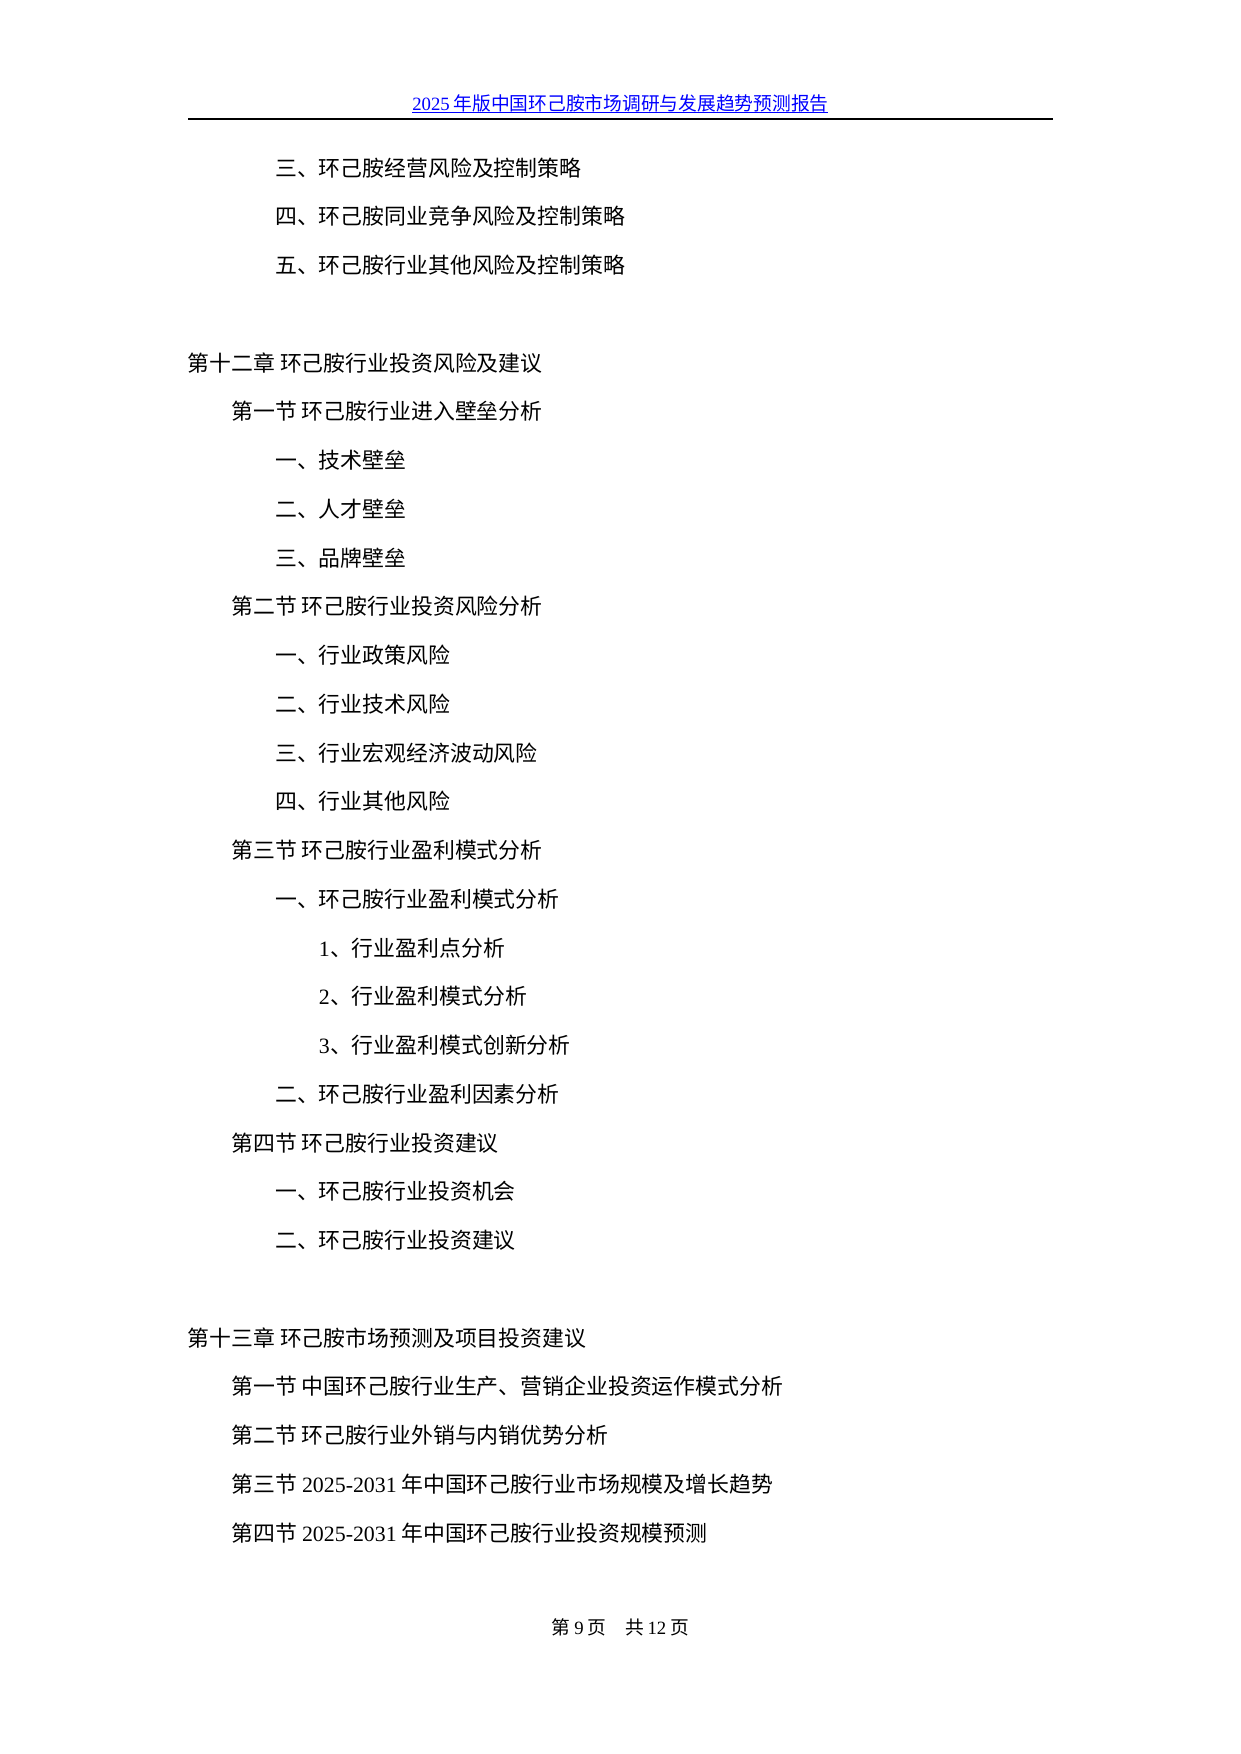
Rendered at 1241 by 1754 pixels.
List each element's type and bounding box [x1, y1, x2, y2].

text [187, 150, 1053, 1548]
